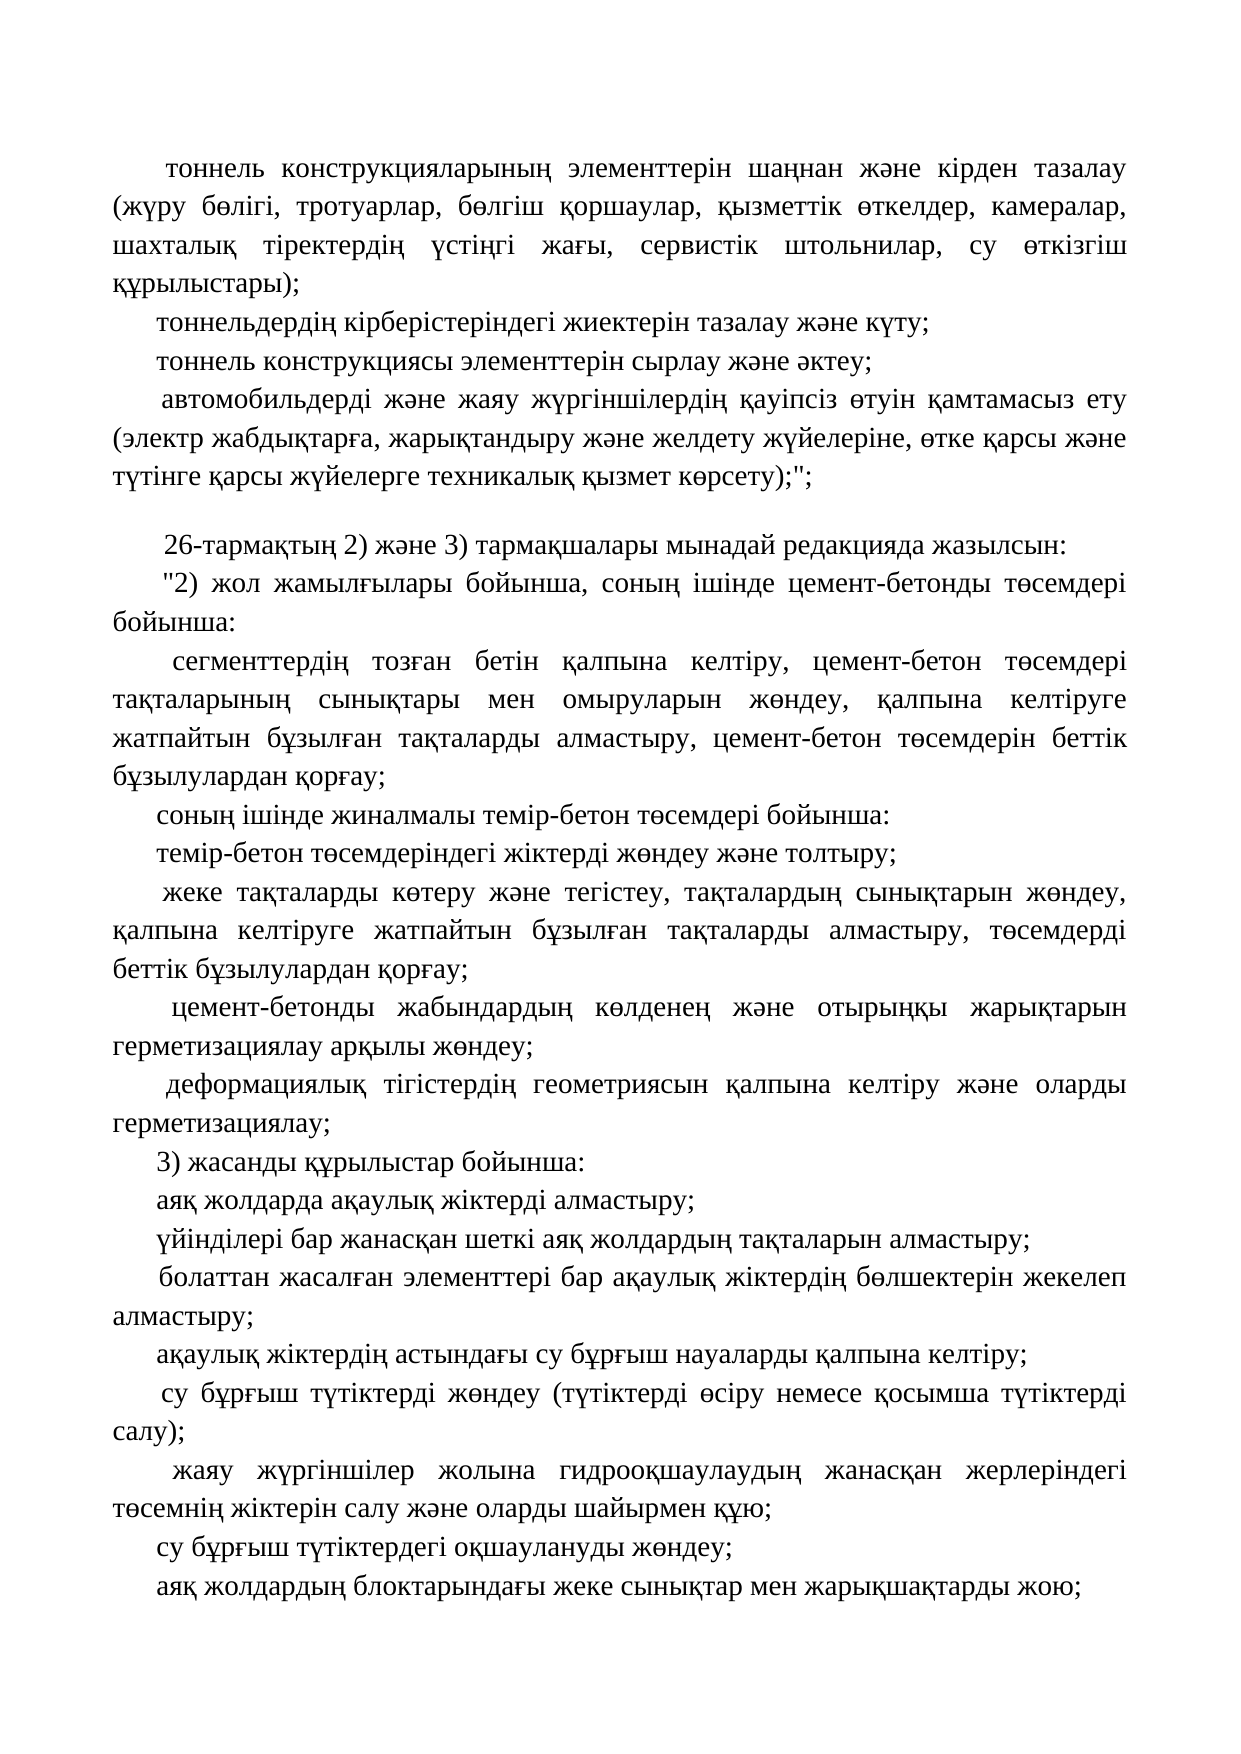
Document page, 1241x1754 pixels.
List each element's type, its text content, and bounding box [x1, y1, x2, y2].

text сегменттердің тозған бетін қалпына келтіру, цемент-бетон төсемдері тақталарының сынықтары мен омыруларын жөндеу, қалпына келтіруге жатпайтын бұзылған тақталарды алмастыру, цемент-бетон төсемдерін беттік бұзылулардан қорғау; [112, 643, 1128, 792]
text цемент-бетонды жабындардың көлденең және отырыңқы жарықтарын герметизациялау арқылы жөндеу; [112, 989, 1128, 1062]
text автомобильдерді және жаяу жүргіншілердің қауіпсіз өтуін қамтамасыз ету (электр жабдықтарға, жарықтандыру және желдету жүйелеріне, өтке қарсы және түтінге қарсы жүйелерге техникалық қызмет көрсету);"; [112, 381, 1128, 492]
text аяқ жолдардың блоктарындағы жеке сынықтар мен жарықшақтарды жою; [112, 1568, 1128, 1601]
text 26-тармақтың 2) және 3) тармақшалары мынадай редакцияда жазылсын: [112, 527, 1128, 561]
text темір-бетон төсемдеріндегі жіктерді жөндеу және толтыру; [112, 835, 1128, 869]
text соның ішінде жиналмалы темір-бетон төсемдері бойынша: [112, 797, 1128, 830]
text аяқ жолдарда ақаулық жіктерді алмастыру; [112, 1182, 1128, 1216]
text деформациялық тігістердің геометриясын қалпына келтіру және оларды герметизациялау; [112, 1067, 1128, 1139]
text тоннель конструкцияларының элементтерін шаңнан және кірден тазалау (жүру бөлігі, тротуарлар, бөлгіш қоршаулар, қызметтік өткелдер, камералар, шахталық тіректердің үстіңгі жағы, сервистік штольнилар, су өткізгіш құрылыстары); [112, 150, 1128, 299]
text су бұрғыш түтіктердегі оқшаулануды жөндеу; [112, 1529, 1128, 1563]
text үйінділері бар жанасқан шеткі аяқ жолдардың тақталарын алмастыру; [112, 1221, 1128, 1254]
text ақаулық жіктердің астындағы су бұрғыш науаларды қалпына келтіру; [112, 1336, 1128, 1370]
text "2) жол жамылғылары бойынша, соның ішінде цемент-бетонды төсемдері бойынша: [112, 566, 1128, 638]
text су бұрғыш түтіктерді жөндеу (түтіктерді өсіру немесе қосымша түтіктерді салу); [112, 1375, 1128, 1447]
text болаттан жасалған элементтері бар ақаулық жіктердің бөлшектерін жекелеп алмастыру; [112, 1259, 1128, 1331]
text жеке тақталарды көтеру және тегістеу, тақталардың сынықтарын жөндеу, қалпына келтіруге жатпайтын бұзылған тақталарды алмастыру, төсемдерді беттік бұзылулардан қорғау; [112, 874, 1128, 984]
text 3) жасанды құрылыстар бойынша: [112, 1144, 1128, 1177]
text тоннельдердің кірберістеріндегі жиектерін тазалау және күту; [112, 304, 1128, 338]
text тоннель конструкциясы элементтерін сырлау және әктеу; [112, 343, 1128, 376]
text жаяу жүргіншілер жолына гидрооқшаулаудың жанасқан жерлеріндегі төсемнің жіктерін салу және оларды шайырмен құю; [112, 1452, 1128, 1524]
